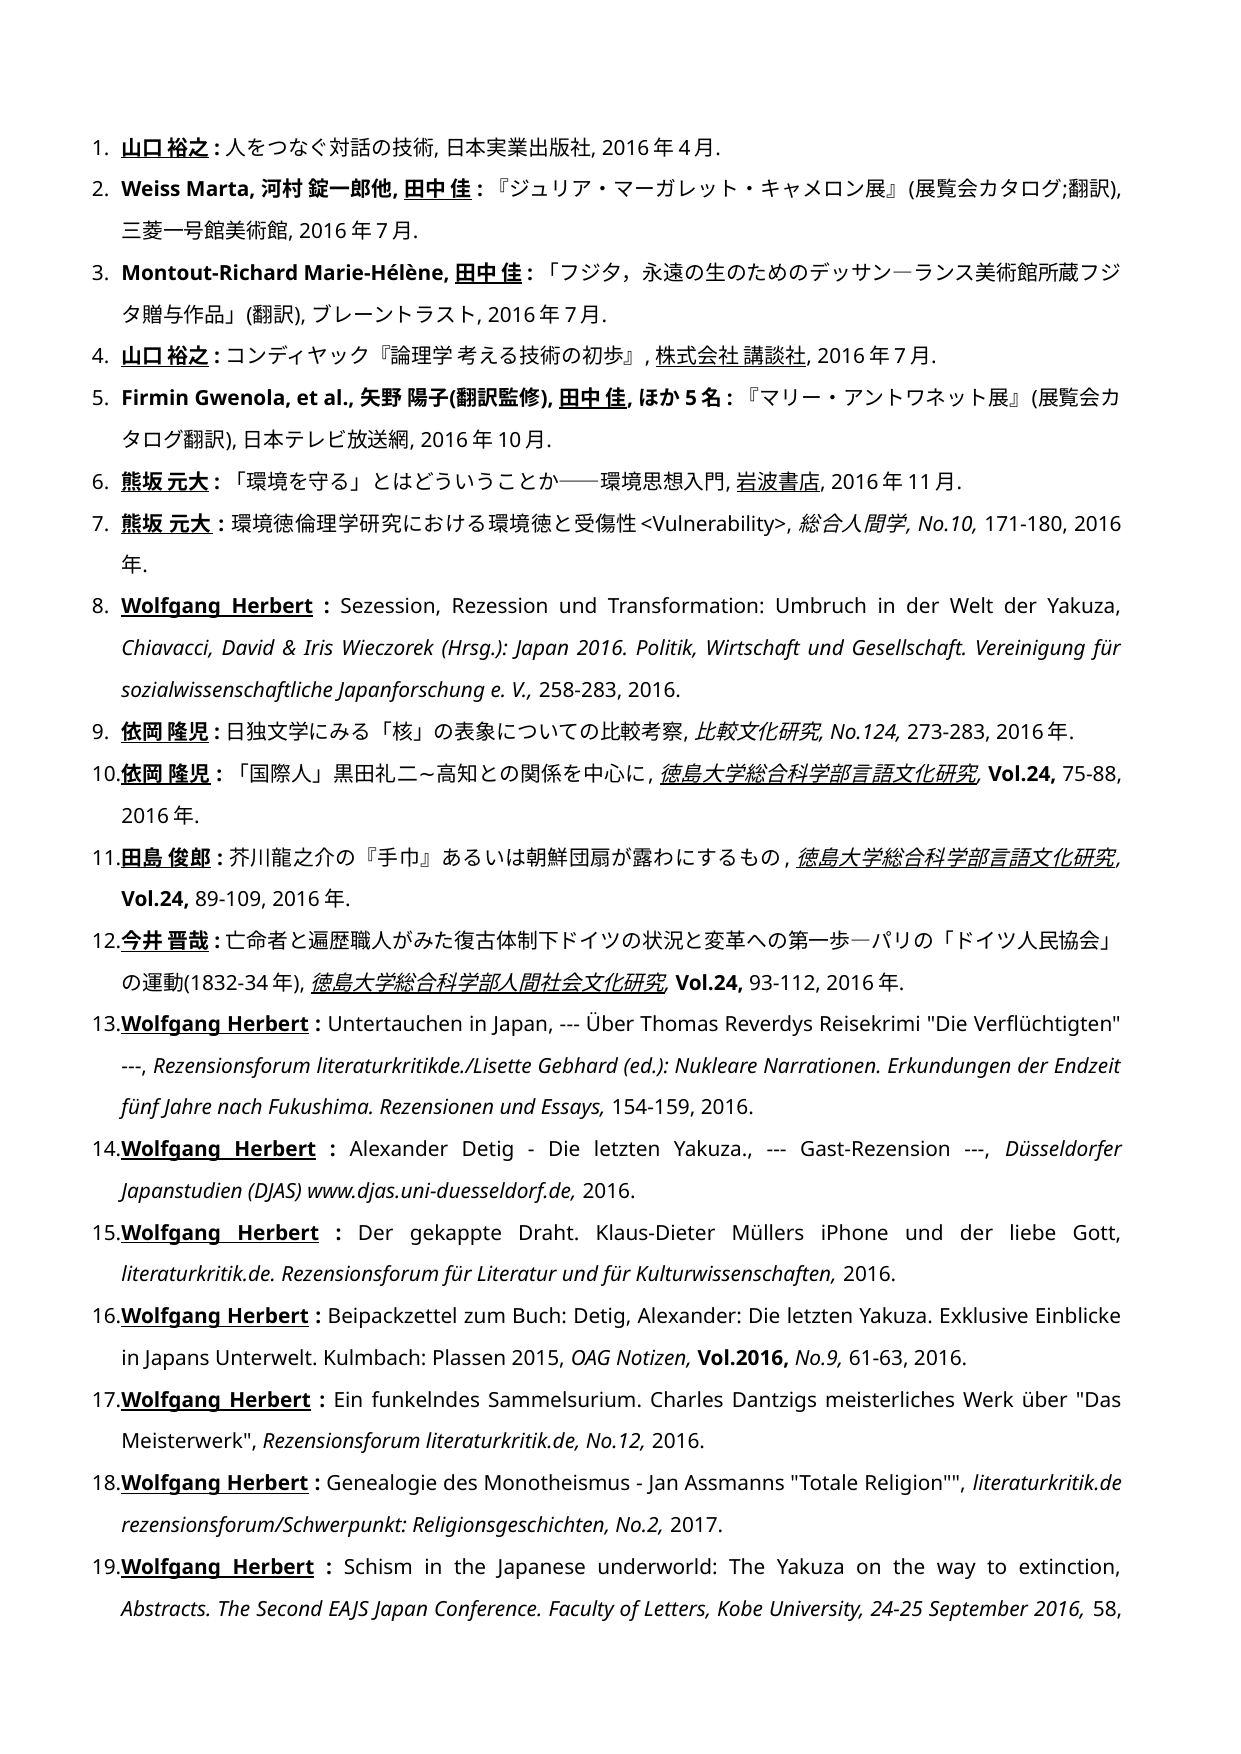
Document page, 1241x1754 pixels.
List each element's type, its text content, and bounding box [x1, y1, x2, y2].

list Wolfgang Herbert : Der gekappte Draht. Klaus-Dieter Müllers iPhone und der liebe Gott, literaturkritik.de. Rezensionsforum für Literatur und für Kulturwissenschaften, 2016. [92, 1211, 1122, 1295]
list 熊坂 元大 : 「環境を守る」とはどういうことか――環境思想入門, 岩波書店, 2016年11月. [92, 459, 1122, 501]
list 山口 裕之 : 人をつなぐ対話の技術, 日本実業出版社, 2016年4月. [92, 125, 1122, 167]
list Wolfgang Herbert : Beipackzettel zum Buch: Detig, Alexander: Die letzten Yakuza. Exklusive Einblicke in Japans Unterwelt. Kulmbach: Plassen 2015, OAG Notizen, Vol.2016, No.9, 61-63, 2016. [92, 1295, 1122, 1378]
list Firmin Gwenola, et al., 矢野 陽子(翻訳監修), 田中 佳, ほか5名 : 『マリー・アントワネット展』(展覧会カタログ翻訳), 日本テレビ放送網, 2016年10月. [92, 376, 1122, 459]
list 熊坂 元大 : 環境徳倫理学研究における環境徳と受傷性<Vulnerability>, 総合人間学, No.10, 171-180, 2016年. [92, 501, 1122, 584]
list Wolfgang Herbert : Alexander Detig - Die letzten Yakuza., --- Gast-Rezension ---, Düsseldorfer Japanstudien (DJAS) www.djas.uni-duesseldorf.de, 2016. [92, 1128, 1122, 1211]
list 田島 俊郎 : 芥川龍之介の『手巾』あるいは朝鮮団扇が露わにするもの, 徳島大学総合科学部言語文化研究, Vol.24, 89-109, 2016年. [92, 835, 1122, 919]
list Wolfgang Herbert : Sezession, Rezession und Transformation: Umbruch in der Welt der Yakuza, Chiavacci, David & Iris Wieczorek (Hrsg.): Japan 2016. Politik, Wirtschaft und Gesellschaft. Vereinigung für sozialwissenschaftliche Japanforschung e. V., 258-283, 2016. [92, 584, 1122, 710]
list 依岡 隆児 : 「国際人」黒田礼二∼高知との関係を中心に, 徳島大学総合科学部言語文化研究, Vol.24, 75-88, 2016年. [92, 752, 1122, 835]
list Wolfgang Herbert : Ein funkelndes Sammelsurium. Charles Dantzigs meisterliches Werk über "Das Meisterwerk", Rezensionsforum literaturkritik.de, No.12, 2016. [92, 1378, 1122, 1462]
list Weiss Marta, 河村 錠一郎他, 田中 佳 : 『ジュリア・マーガレット・キャメロン展』(展覧会カタログ;翻訳), 三菱一号館美術館, 2016年7月. [92, 167, 1122, 250]
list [92, 1545, 1122, 1629]
list Montout-Richard Marie-Hélène, 田中 佳 : 「フジ夕，永遠の生のためのデッサン―ランス美術館所蔵フジタ贈与作品」(翻訳), ブレーントラスト, 2016年7月. [92, 250, 1122, 334]
list 依岡 隆児 : 日独文学にみる「核」の表象についての比較考察, 比較文化研究, No.124, 273-283, 2016年. [92, 710, 1122, 752]
list Wolfgang Herbert : Genealogie des Monotheismus - Jan Assmanns "Totale Religion"", literaturkritik.de rezensionsforum/Schwerpunkt: Religionsgeschichten, No.2, 2017. [92, 1462, 1122, 1545]
list 今井 晋哉 : 亡命者と遍歴職人がみた復古体制下ドイツの状況と変革への第一歩―パリの「ドイツ人民協会」の運動(1832-34年), 徳島大学総合科学部人間社会文化研究, Vol.24, 93-112, 2016年. [92, 919, 1122, 1002]
list 山口 裕之 : コンディヤック『論理学 考える技術の初歩』, 株式会社 講談社, 2016年7月. [92, 334, 1122, 376]
list Wolfgang Herbert : Untertauchen in Japan, --- Über Thomas Reverdys Reisekrimi "Die Verflüchtigten" ---, Rezensionsforum literaturkritikde./Lisette Gebhard (ed.): Nukleare Narrationen. Erkundungen der Endzeit fünf Jahre nach Fukushima. Rezensionen und Essays, 154-159, 2016. [92, 1002, 1122, 1128]
